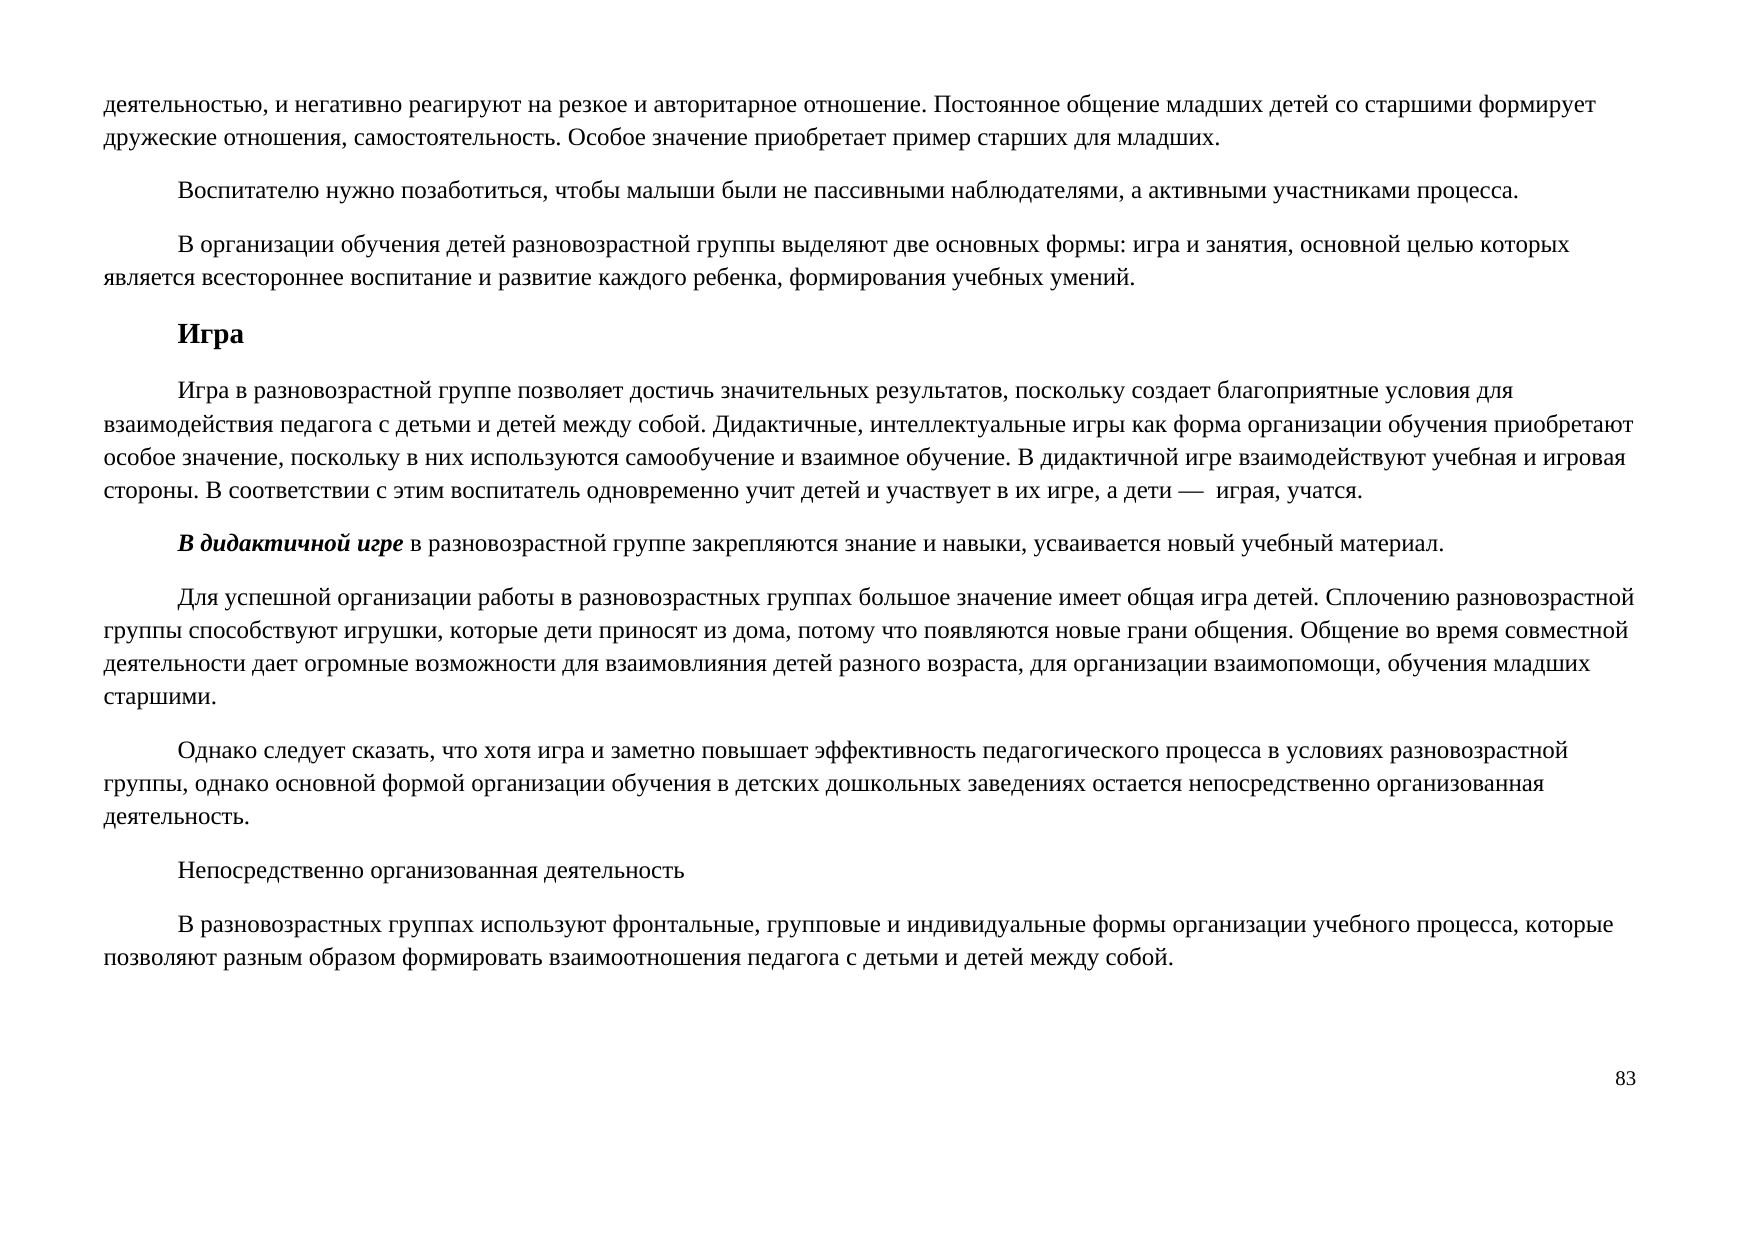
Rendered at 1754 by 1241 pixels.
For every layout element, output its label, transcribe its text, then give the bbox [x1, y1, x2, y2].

text Непосредственно организованная деятельность [103, 855, 1636, 884]
text В разновозрастных группах используют фронтальные, групповые и индивидуальные формы организации учебного процесса, которые позволяют разным образом формировать взаимоотношения педагога с детьми и детей между собой. [103, 909, 1636, 971]
text Для успешной организации работы в разновозрастных группах большое значение имеет общая игра детей. Сплочению разновозрастной группы способствуют игрушки, которые дети приносят из дома, потому что появляются новые грани общения. Общение во время совместной деятельности дает огромные возможности для взаимовлияния детей разного возраста, для организации взаимопомощи, обучения младших старшими. [103, 582, 1636, 710]
text Игра [103, 316, 1636, 350]
text Воспитателю нужно позаботиться, чтобы малыши были не пассивными наблюдателями, а активными участниками процесса. [103, 176, 1636, 204]
text В организации обучения детей разновозрастной группы выделяют две основных формы: игра и занятия, основной целью которых является всестороннее воспитание и развитие каждого ребенка, формирования учебных умений. [103, 229, 1636, 291]
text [103, 89, 1636, 150]
text В дидактичной игре в разновозрастной группе закрепляются знание и навыки, усваивается новый учебный материал. [103, 528, 1636, 557]
text Игра в разновозрастной группе позволяет достичь значительных результатов, поскольку создает благоприятные условия для взаимодействия педагога с детьми и детей между собой. Дидактичные, интеллектуальные игры как форма организации обучения приобретают особое значение, поскольку в них используются самообучение и взаимное обучение. В дидактичной игре взаимодействуют учебная и игровая стороны. В соответствии с этим воспитатель одновременно учит детей и участвует в их игре, а дети — играя, учатся. [103, 376, 1636, 503]
text Однако следует сказать, что хотя игра и заметно повышает эффективность педагогического процесса в условиях разновозрастной группы, однако основной формой организации обучения в детских дошкольных заведениях остается непосредственно организованная деятельность. [103, 735, 1636, 830]
